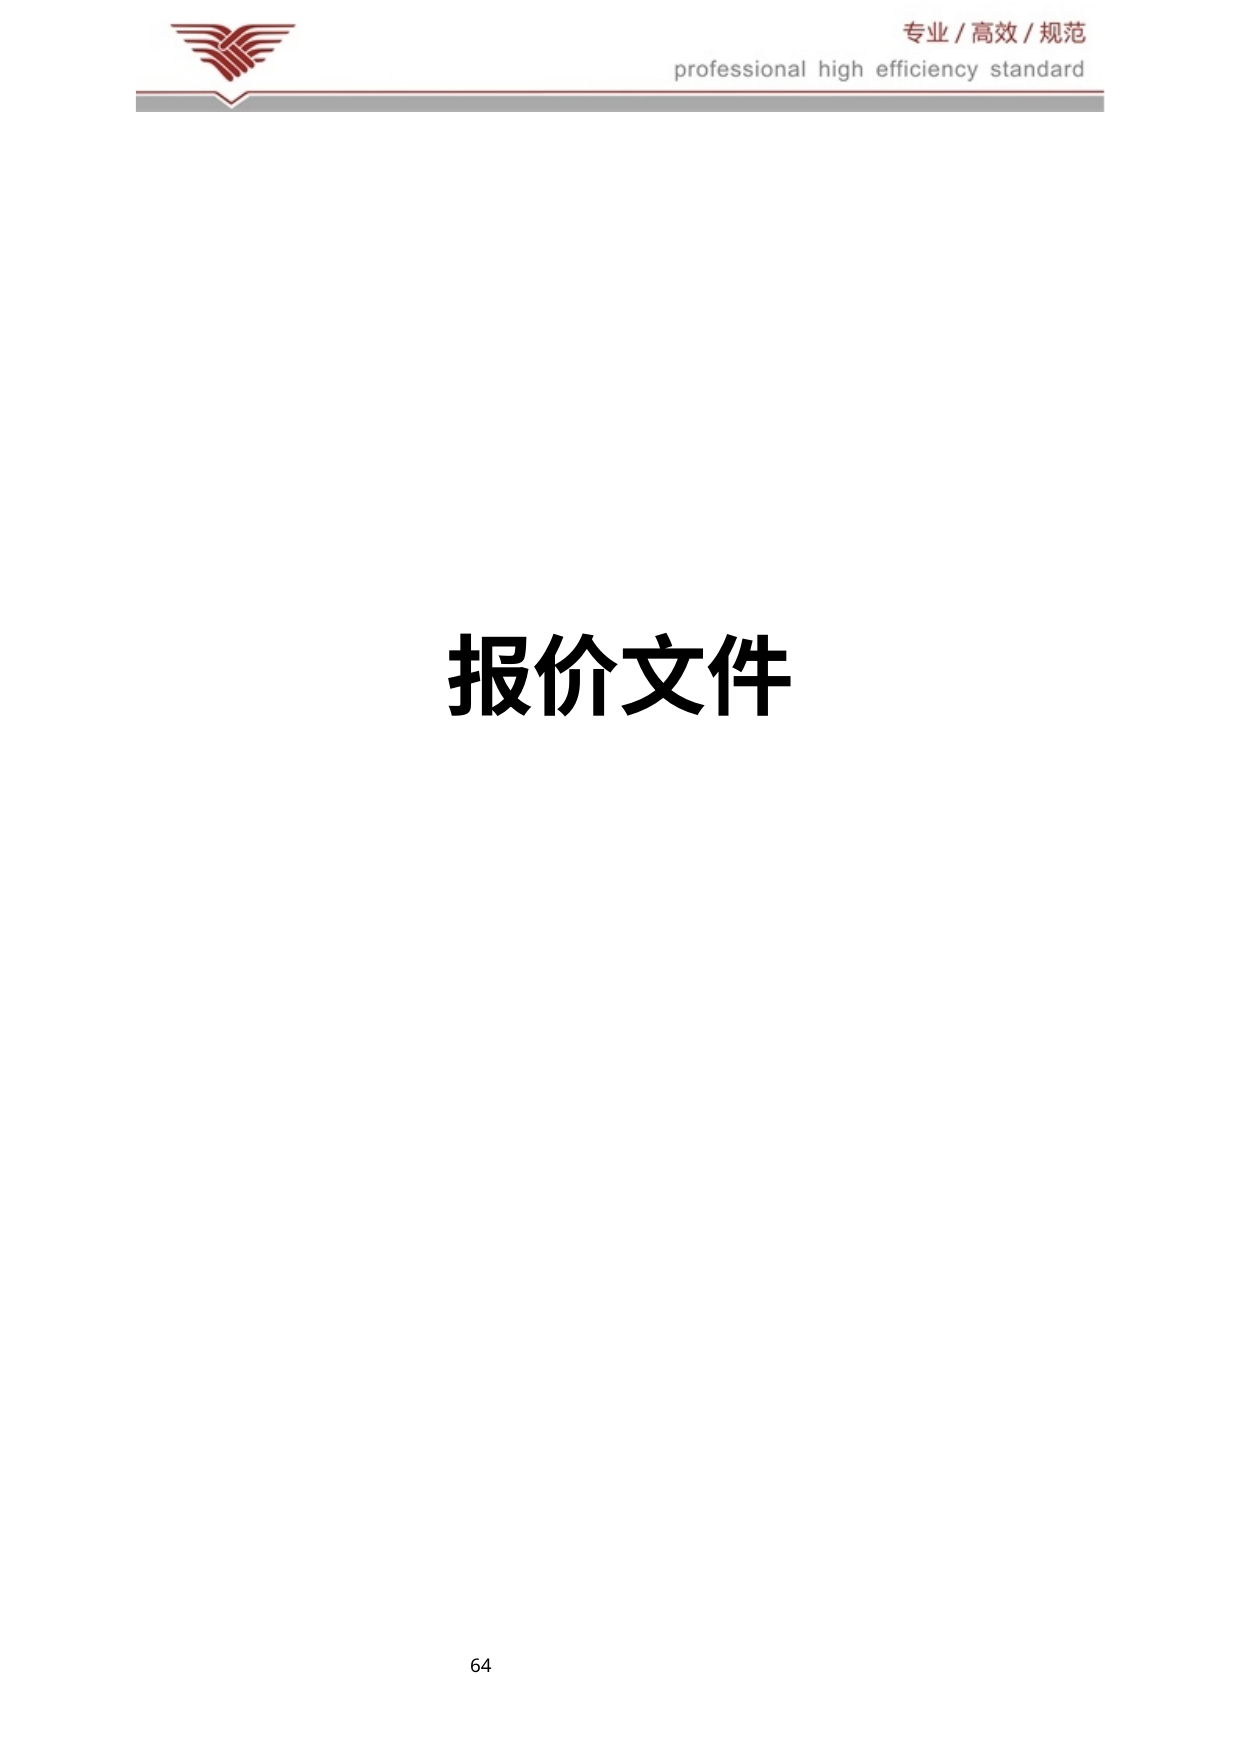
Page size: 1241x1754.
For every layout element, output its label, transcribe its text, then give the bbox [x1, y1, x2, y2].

text 报价文件 [130, 607, 1110, 733]
picture [135, 0, 1105, 112]
